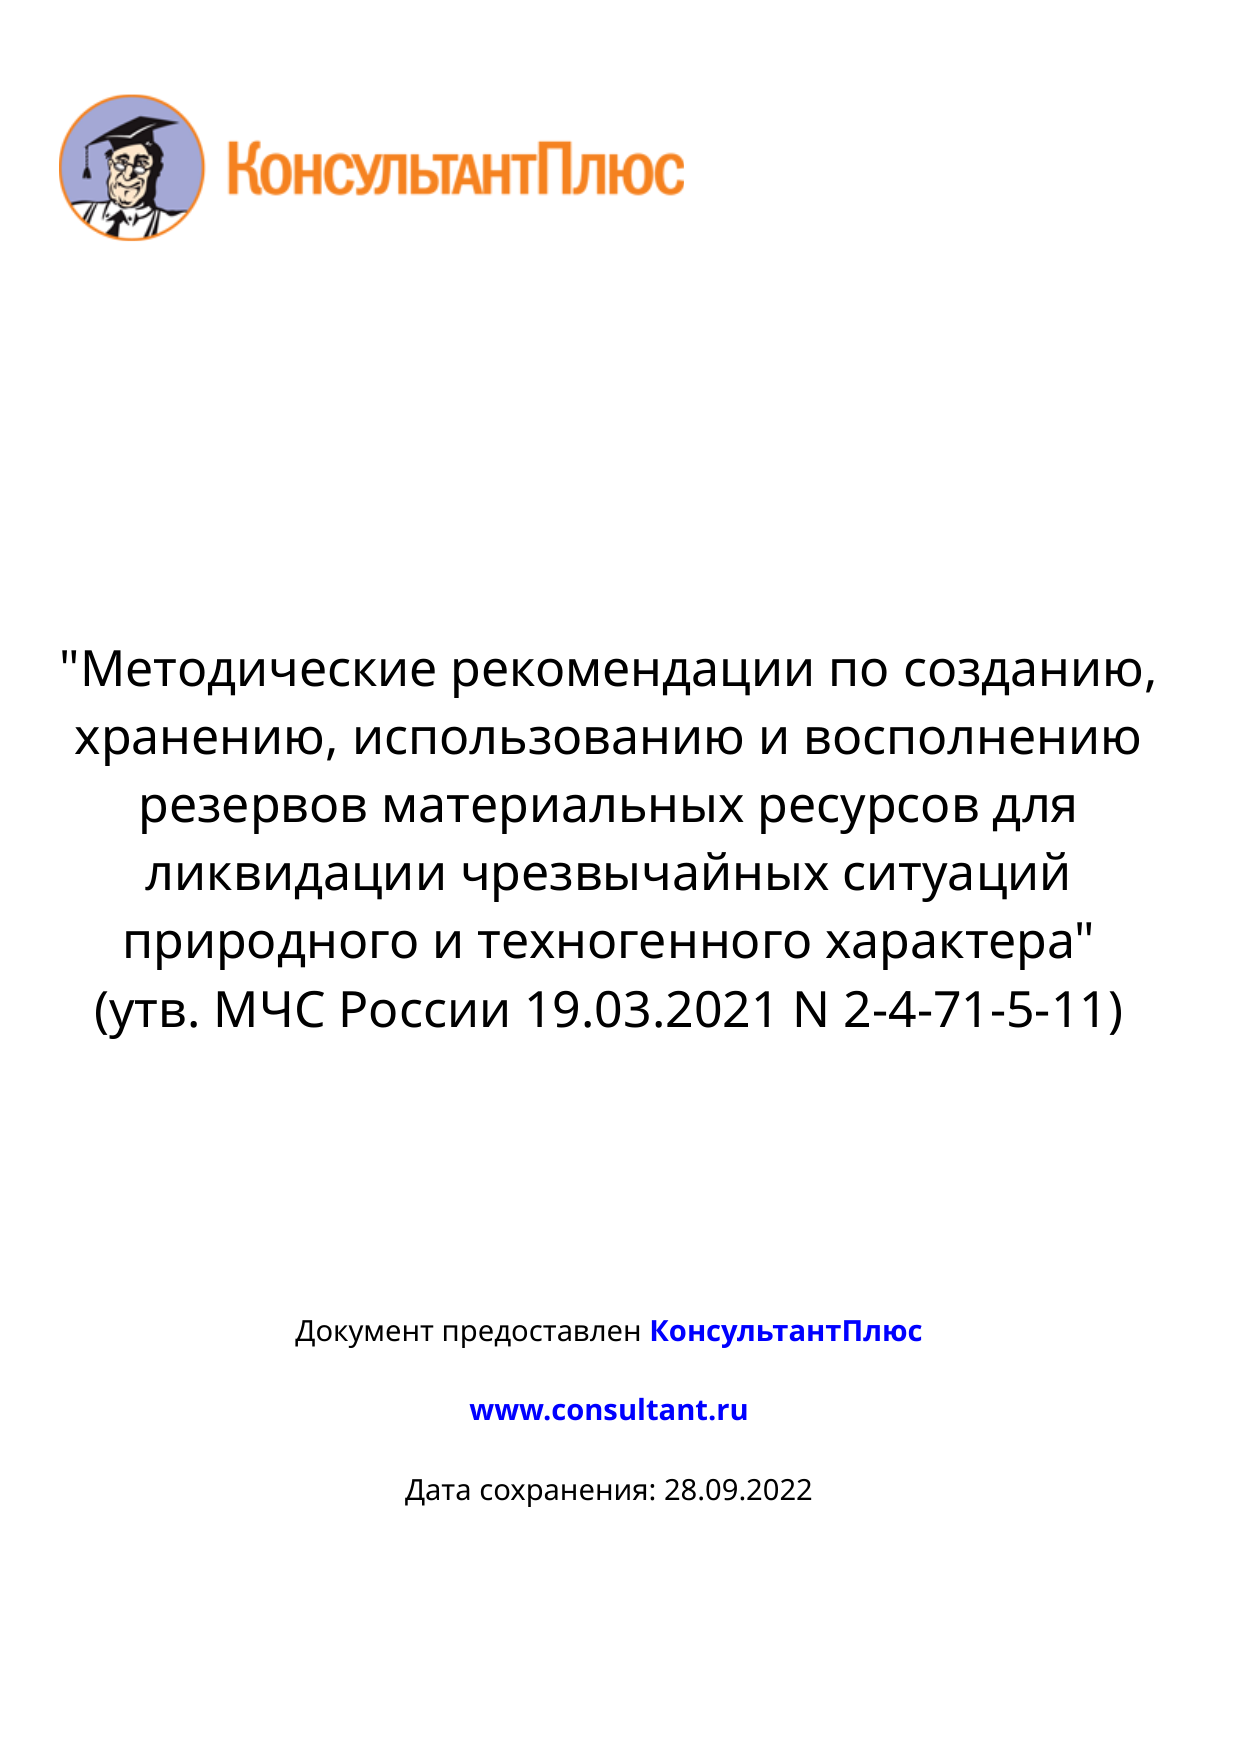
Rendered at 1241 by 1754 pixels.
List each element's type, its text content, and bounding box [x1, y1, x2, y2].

table_header [51, 88, 1167, 403]
table_cell "Методические рекомендации по созданию, хранению, использованию и восполнению резервов материальных ресурсов для ликвидации чрезвычайных ситуаций природного и техногенного характера" (утв. МЧС России 19.03.2021 N 2-4-71-5-11) [51, 403, 1167, 1272]
picture [59, 93, 684, 243]
table_cell Документ предоставлен КонсультантПлюс www.consultant.ru Дата сохранения: 28.09.2022 [51, 1272, 1167, 1587]
